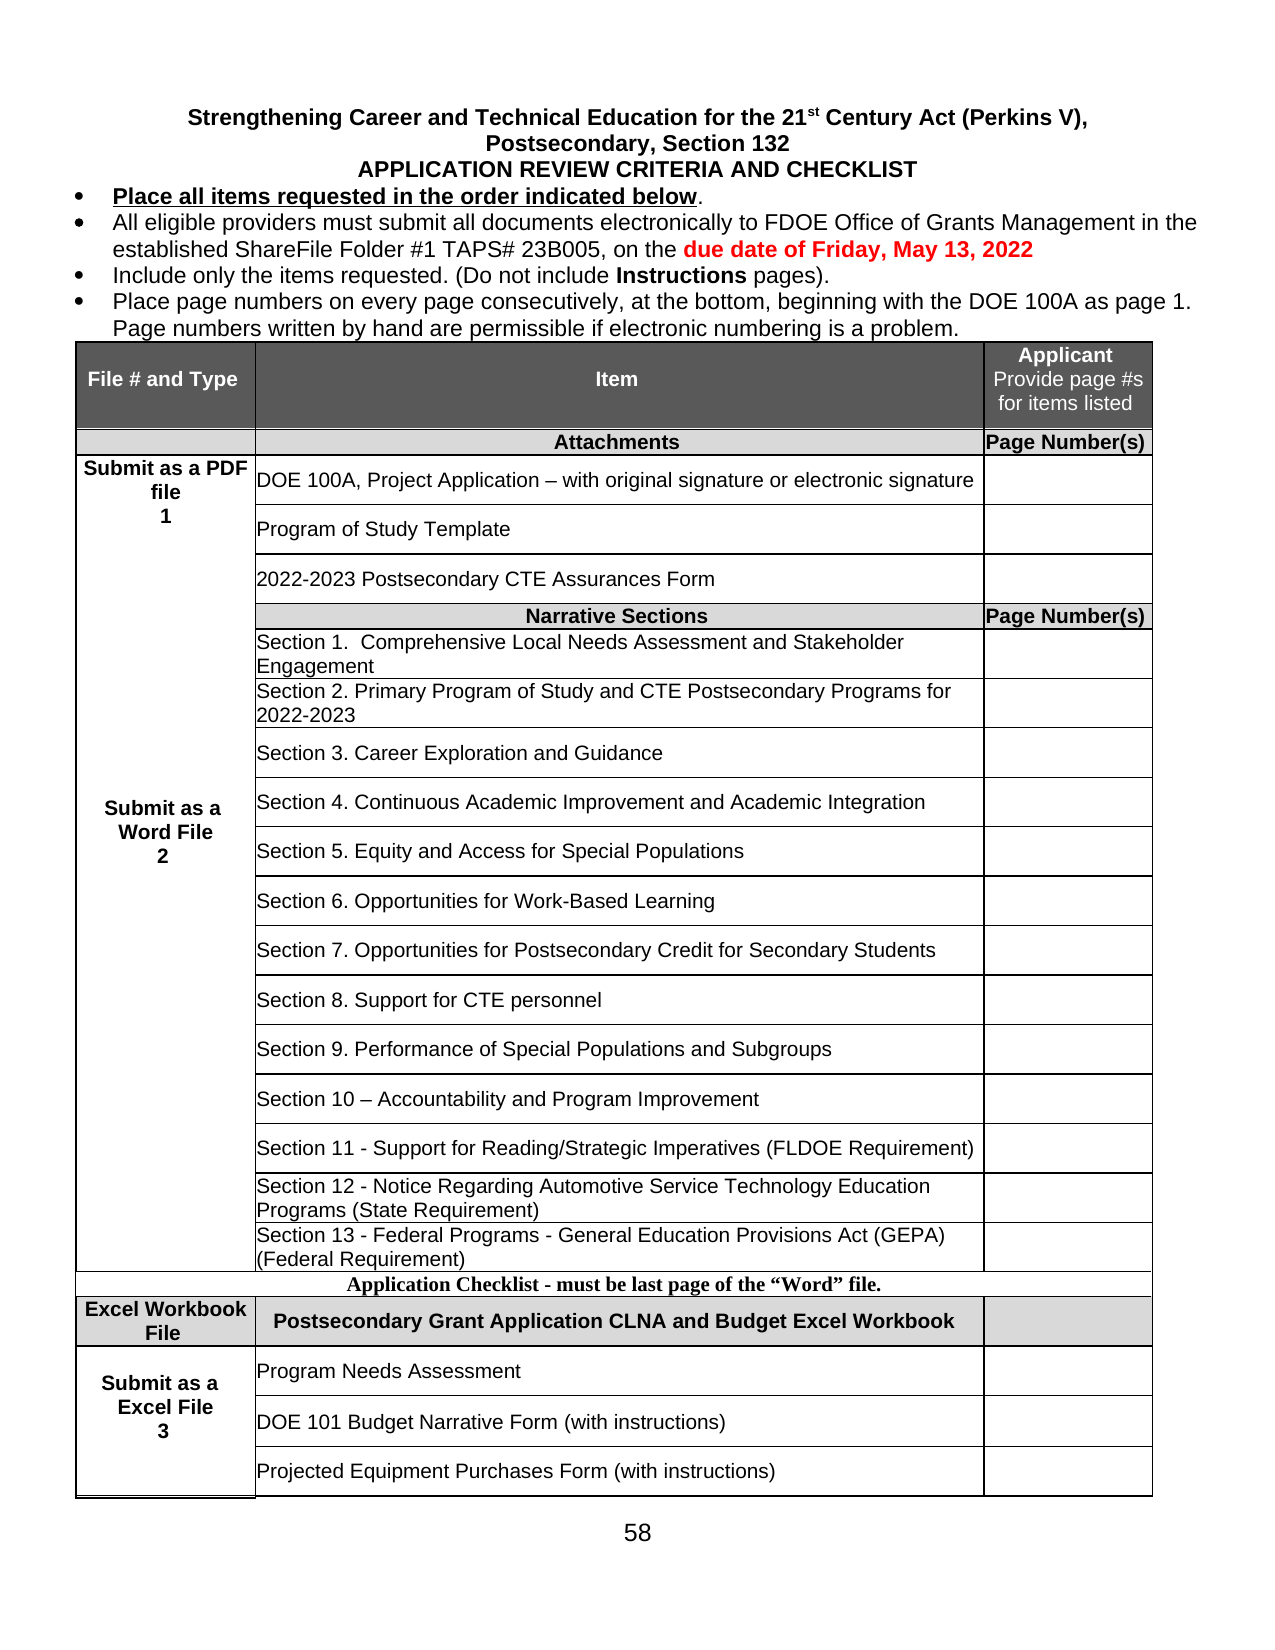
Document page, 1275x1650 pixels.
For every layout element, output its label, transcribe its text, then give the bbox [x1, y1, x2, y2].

text Postsecondary, Section 132 [75, 130, 1200, 156]
table_cell [985, 877, 1152, 925]
table_cell Page Number(s) [985, 430, 1152, 454]
table_cell Section 11 - Support for Reading/Strategic Imperatives (FLDOE Requirement) [256, 1124, 983, 1172]
table_cell [77, 430, 255, 454]
text APPLICATION REVIEW CRITERIA AND CHECKLIST [75, 156, 1200, 183]
table_cell [985, 505, 1152, 553]
table_cell Section 6. Opportunities for Work-Based Learning [256, 877, 983, 925]
list All eligible providers must submit all documents electronically to FDOE Office of Grants Management in the established ShareFile Folder #1 TAPS# 23B005, on the due date of Friday, May 13, 2022 [75, 209, 1200, 262]
table_header Applicant Provide page #s for items listed [985, 343, 1152, 428]
table_cell Section 2. Primary Program of Study and CTE Postsecondary Programs for 2022-2023 [256, 679, 983, 727]
table_cell Section 7. Opportunities for Postsecondary Credit for Secondary Students [256, 926, 983, 974]
table_cell 2022-2023 Postsecondary CTE Assurances Form [256, 555, 983, 602]
table_header File # and Type [77, 343, 255, 428]
table_header Item [256, 343, 983, 428]
table_cell [985, 1396, 1152, 1446]
table_cell [985, 1025, 1152, 1073]
table_cell [985, 679, 1152, 727]
table_cell Section 1. Comprehensive Local Needs Assessment and Stakeholder Engagement [256, 630, 983, 677]
text Strengthening Career and Technical Education for the 21st Century Act (Perkins V), [75, 104, 1200, 130]
table_cell Submit as a Word File 2 [77, 603, 255, 1271]
table_cell [985, 926, 1152, 974]
table_cell Submit as a Excel File 3 [77, 1347, 255, 1495]
table_cell [985, 778, 1152, 826]
table_cell Application Checklist - must be last page of the “Word” file. [76, 1271, 1152, 1296]
list Place all items requested in the order indicated below. [75, 183, 1200, 209]
table_cell Section 13 - Federal Programs - General Education Provisions Act (GEPA) (Federal Requirement) [256, 1223, 983, 1271]
table_cell DOE 100A, Project Application – with original signature or electronic signature [256, 456, 983, 503]
table_cell [985, 976, 1152, 1024]
table_cell [985, 1223, 1152, 1271]
table_cell Submit as a PDF file 1 [77, 456, 255, 602]
table_cell [985, 1447, 1152, 1495]
table_cell Section 9. Performance of Special Populations and Subgroups [256, 1025, 983, 1073]
table_cell Program of Study Template [256, 505, 983, 553]
table_cell Program Needs Assessment [256, 1347, 983, 1395]
list Place page numbers on every page consecutively, at the bottom, beginning with the DOE 100A as page 1. Page numbers written by hand are permissible if electronic numbering is a problem. [75, 288, 1200, 341]
table_cell Postsecondary Grant Application CLNA and Budget Excel Workbook [256, 1297, 983, 1345]
table_cell Narrative Sections [256, 604, 983, 628]
table_cell [985, 555, 1152, 602]
table_cell Section 12 - Notice Regarding Automotive Service Technology Education Programs (State Requirement) [256, 1174, 983, 1222]
table_cell Excel Workbook File [77, 1297, 255, 1345]
table_cell [985, 728, 1152, 776]
table_cell DOE 101 Budget Narrative Form (with instructions) [256, 1396, 983, 1446]
table_cell Projected Equipment Purchases Form (with instructions) [256, 1447, 983, 1495]
table_cell [985, 1124, 1152, 1172]
table_cell Section 10 – Accountability and Program Improvement [256, 1075, 983, 1123]
table_cell [985, 1296, 1152, 1345]
table_cell Section 3. Career Exploration and Guidance [256, 728, 983, 776]
table_cell Section 4. Continuous Academic Improvement and Academic Integration [256, 778, 983, 826]
table_cell [985, 1174, 1152, 1222]
table_cell [985, 1347, 1152, 1395]
table_cell Page Number(s) [985, 604, 1152, 628]
table_cell Section 5. Equity and Access for Special Populations [256, 827, 983, 875]
table_cell [985, 1075, 1152, 1123]
table_cell Attachments [256, 430, 983, 454]
list Include only the items requested. (Do not include Instructions pages). [75, 262, 1200, 288]
table_cell [985, 456, 1152, 503]
table_cell Section 8. Support for CTE personnel [256, 976, 983, 1024]
table_cell [985, 827, 1152, 875]
table_cell [985, 630, 1152, 677]
